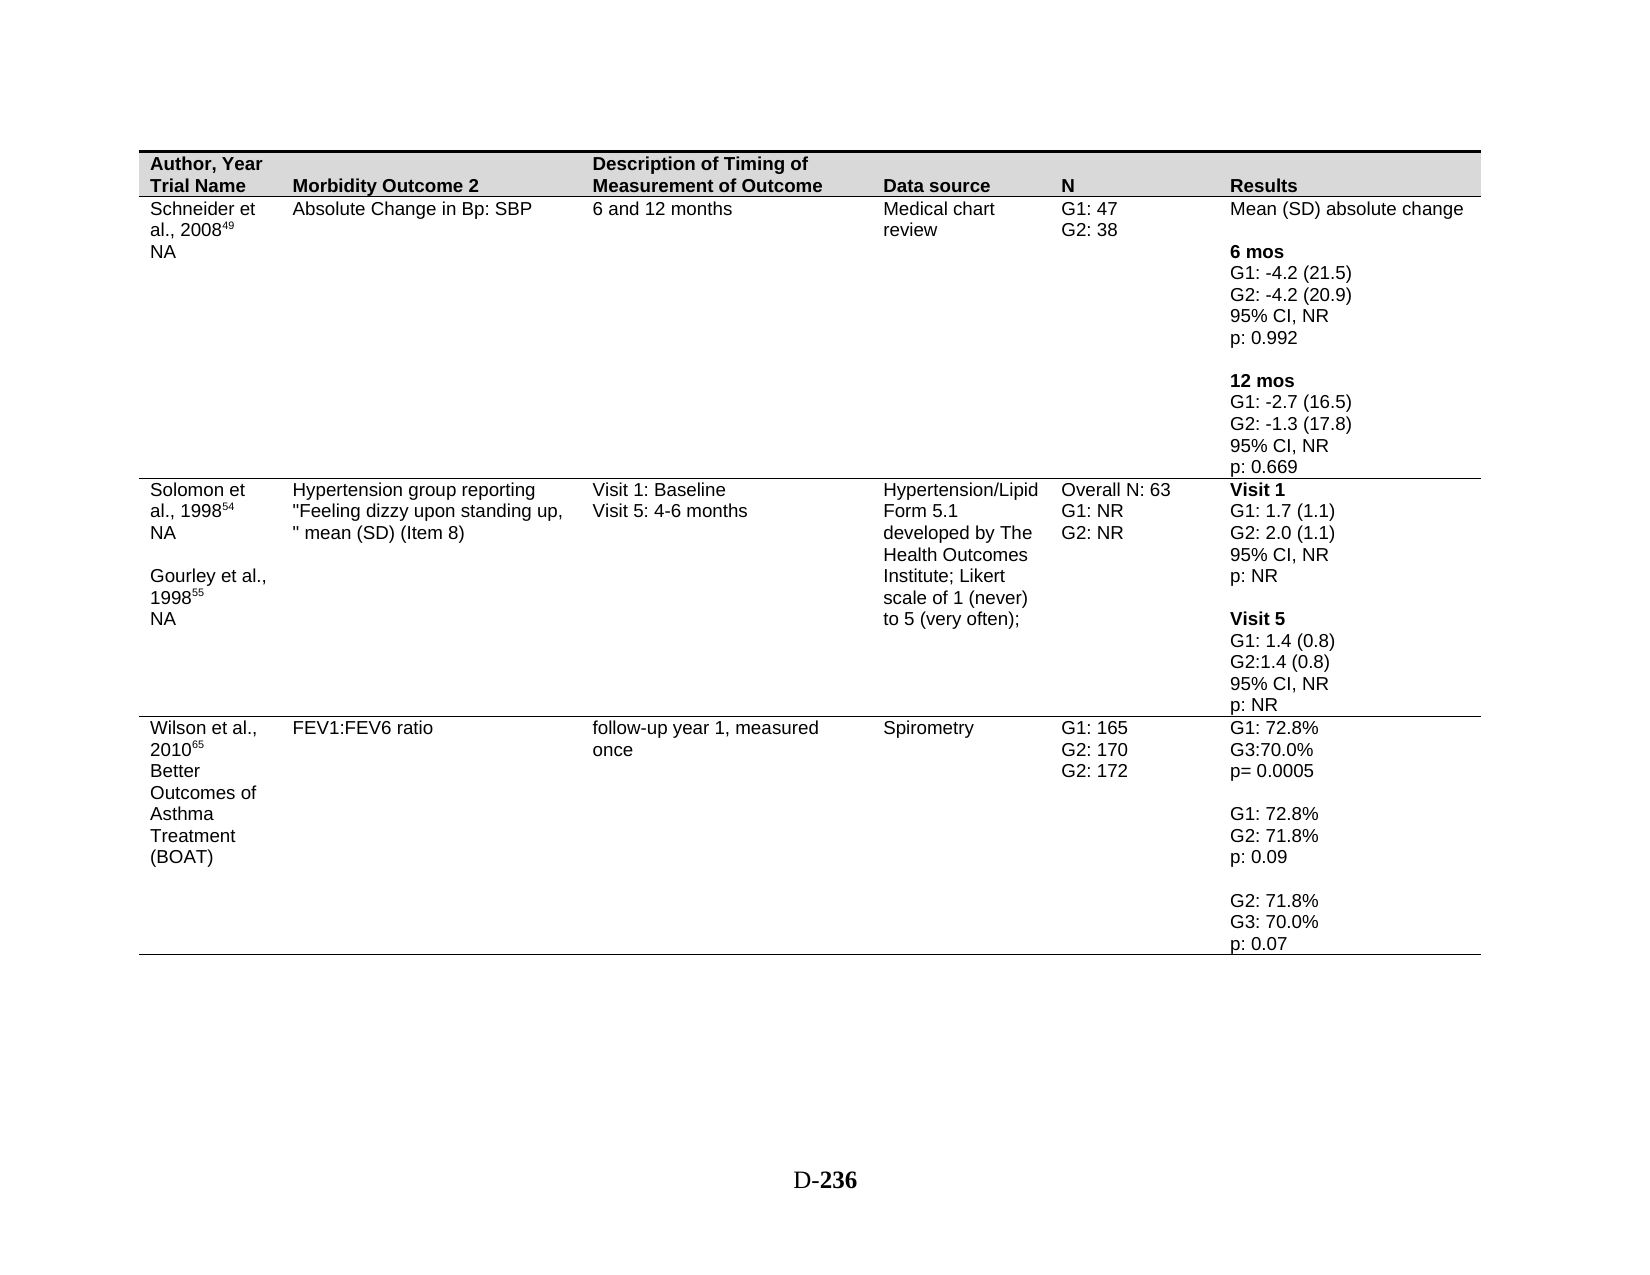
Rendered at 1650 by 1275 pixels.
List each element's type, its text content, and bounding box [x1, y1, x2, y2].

table_cell Hypertension/Lipid Form 5.1 developed by The Health Outcomes Institute; Likert scale of 1 (never) to 5 (very often); [872, 479, 1050, 716]
table_header Author, Year Trial Name [139, 153, 281, 196]
table_cell Overall N: 63 G1: NR G2: NR [1050, 479, 1219, 716]
table_cell Medical chart review [872, 197, 1050, 478]
table_header N [1050, 153, 1219, 196]
table_cell Visit 1 G1: 1.7 (1.1) G2: 2.0 (1.1) 95% CI, NR p: NR Visit 5 G1: 1.4 (0.8) G2:1.4 (0.8) 95% CI, NR p: NR [1219, 479, 1481, 716]
table_cell Schneider et al., 200849 NA [139, 197, 281, 478]
table_header Data source [872, 153, 1050, 196]
table_header Morbidity Outcome 2 [281, 153, 581, 196]
table_cell G1: 47 G2: 38 [1050, 197, 1219, 478]
table_header Description of Timing of Measurement of Outcome [581, 153, 872, 196]
table_cell G1: 165 G2: 170 G2: 172 [1050, 717, 1219, 954]
table_cell Hypertension group reporting "Feeling dizzy upon standing up, " mean (SD) (Item 8) [281, 479, 581, 716]
table_cell Solomon et al., 199854 NA Gourley et al., 199855 NA [139, 479, 281, 716]
table_cell Wilson et al., 201065 Better Outcomes of Asthma Treatment (BOAT) [139, 717, 281, 954]
table_cell G1: 72.8% G3:70.0% p= 0.0005 G1: 72.8% G2: 71.8% p: 0.09 G2: 71.8% G3: 70.0% p: 0.07 [1219, 717, 1481, 954]
table_cell Visit 1: Baseline Visit 5: 4-6 months [581, 479, 872, 716]
table_cell Spirometry [872, 717, 1050, 954]
table_cell FEV1:FEV6 ratio [281, 717, 581, 954]
table_header Results [1219, 153, 1481, 196]
table_cell Absolute Change in Bp: SBP [281, 197, 581, 478]
table_cell 6 and 12 months [581, 197, 872, 478]
table_cell follow-up year 1, measured once [581, 717, 872, 954]
table_cell Mean (SD) absolute change 6 mos G1: -4.2 (21.5) G2: -4.2 (20.9) 95% CI, NR p: 0.992 12 mos G1: -2.7 (16.5) G2: -1.3 (17.8) 95% CI, NR p: 0.669 [1219, 197, 1481, 478]
